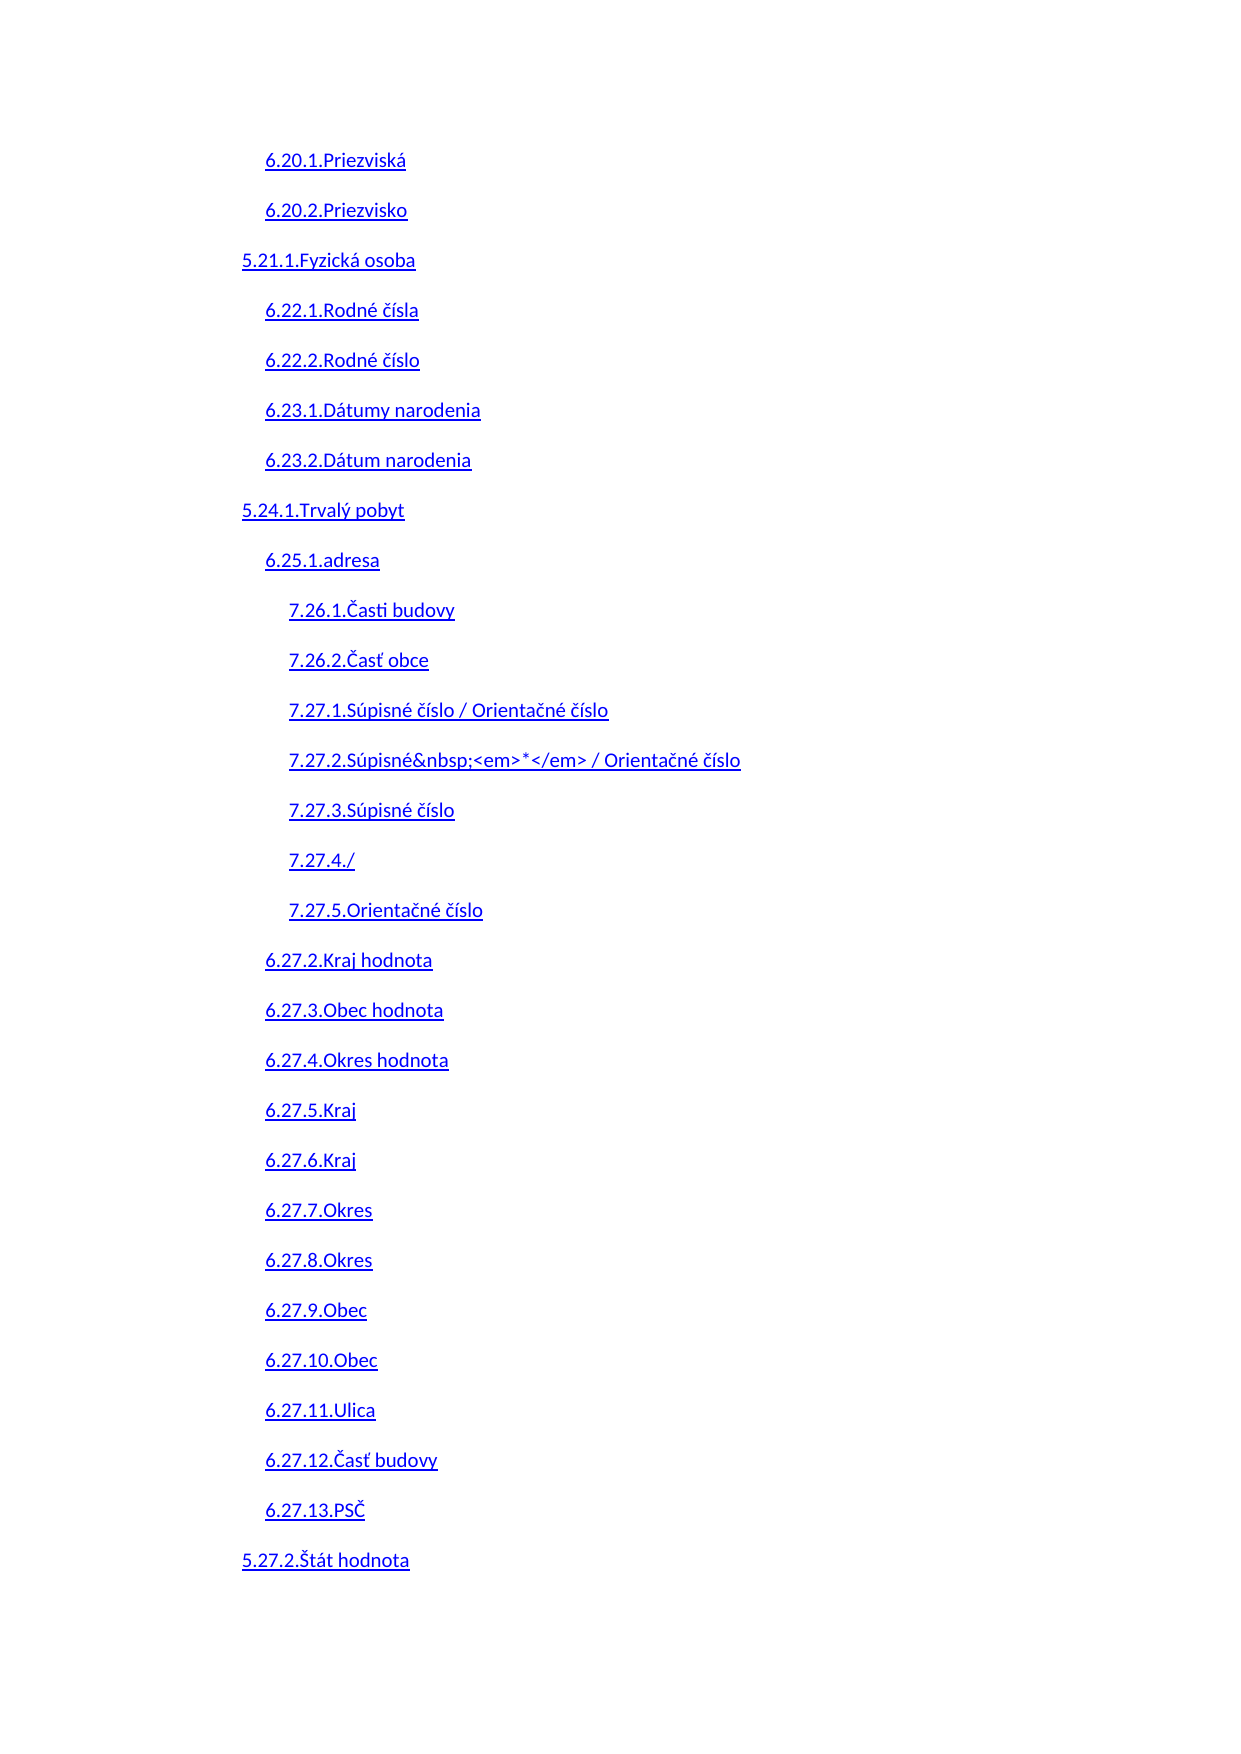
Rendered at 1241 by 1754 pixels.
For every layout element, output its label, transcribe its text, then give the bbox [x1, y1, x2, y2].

text 6.27.9.Obec [148, 1298, 1093, 1323]
text 6.27.11.Ulica [148, 1398, 1093, 1423]
text 6.23.1.Dátumy narodenia [148, 398, 1093, 423]
text 6.27.5.Kraj [148, 1098, 1093, 1123]
text 6.27.3.Obec hodnota [148, 998, 1093, 1023]
text 7.26.1.Časti budovy [148, 598, 1093, 623]
text 7.27.1.Súpisné číslo / Orientačné číslo [148, 698, 1093, 723]
text 6.25.1.adresa [148, 548, 1093, 573]
text 6.27.8.Okres [148, 1248, 1093, 1273]
text 7.27.3.Súpisné číslo [148, 798, 1093, 823]
text 6.27.6.Kraj [148, 1148, 1093, 1173]
text 7.27.5.Orientačné číslo [148, 898, 1093, 923]
text 7.26.2.Časť obce [148, 648, 1093, 673]
text 6.22.1.Rodné čísla [148, 298, 1093, 323]
text 5.27.2.Štát hodnota [148, 1548, 1093, 1573]
text 6.27.13.PSČ [148, 1498, 1093, 1523]
text 6.20.1.Priezviská [148, 148, 1093, 173]
text 7.27.2.Súpisné&nbsp;<em>*</em> / Orientačné číslo [148, 748, 1093, 773]
text 6.27.12.Časť budovy [148, 1448, 1093, 1473]
text 6.22.2.Rodné číslo [148, 348, 1093, 373]
text 6.27.7.Okres [148, 1198, 1093, 1223]
text 5.24.1.Trvalý pobyt [148, 498, 1093, 523]
text 6.23.2.Dátum narodenia [148, 448, 1093, 473]
text 6.27.2.Kraj hodnota [148, 948, 1093, 973]
text 6.27.4.Okres hodnota [148, 1048, 1093, 1073]
text 6.27.10.Obec [148, 1348, 1093, 1373]
text 5.21.1.Fyzická osoba [148, 248, 1093, 273]
text 6.20.2.Priezvisko [148, 198, 1093, 223]
text 7.27.4./ [148, 848, 1093, 873]
